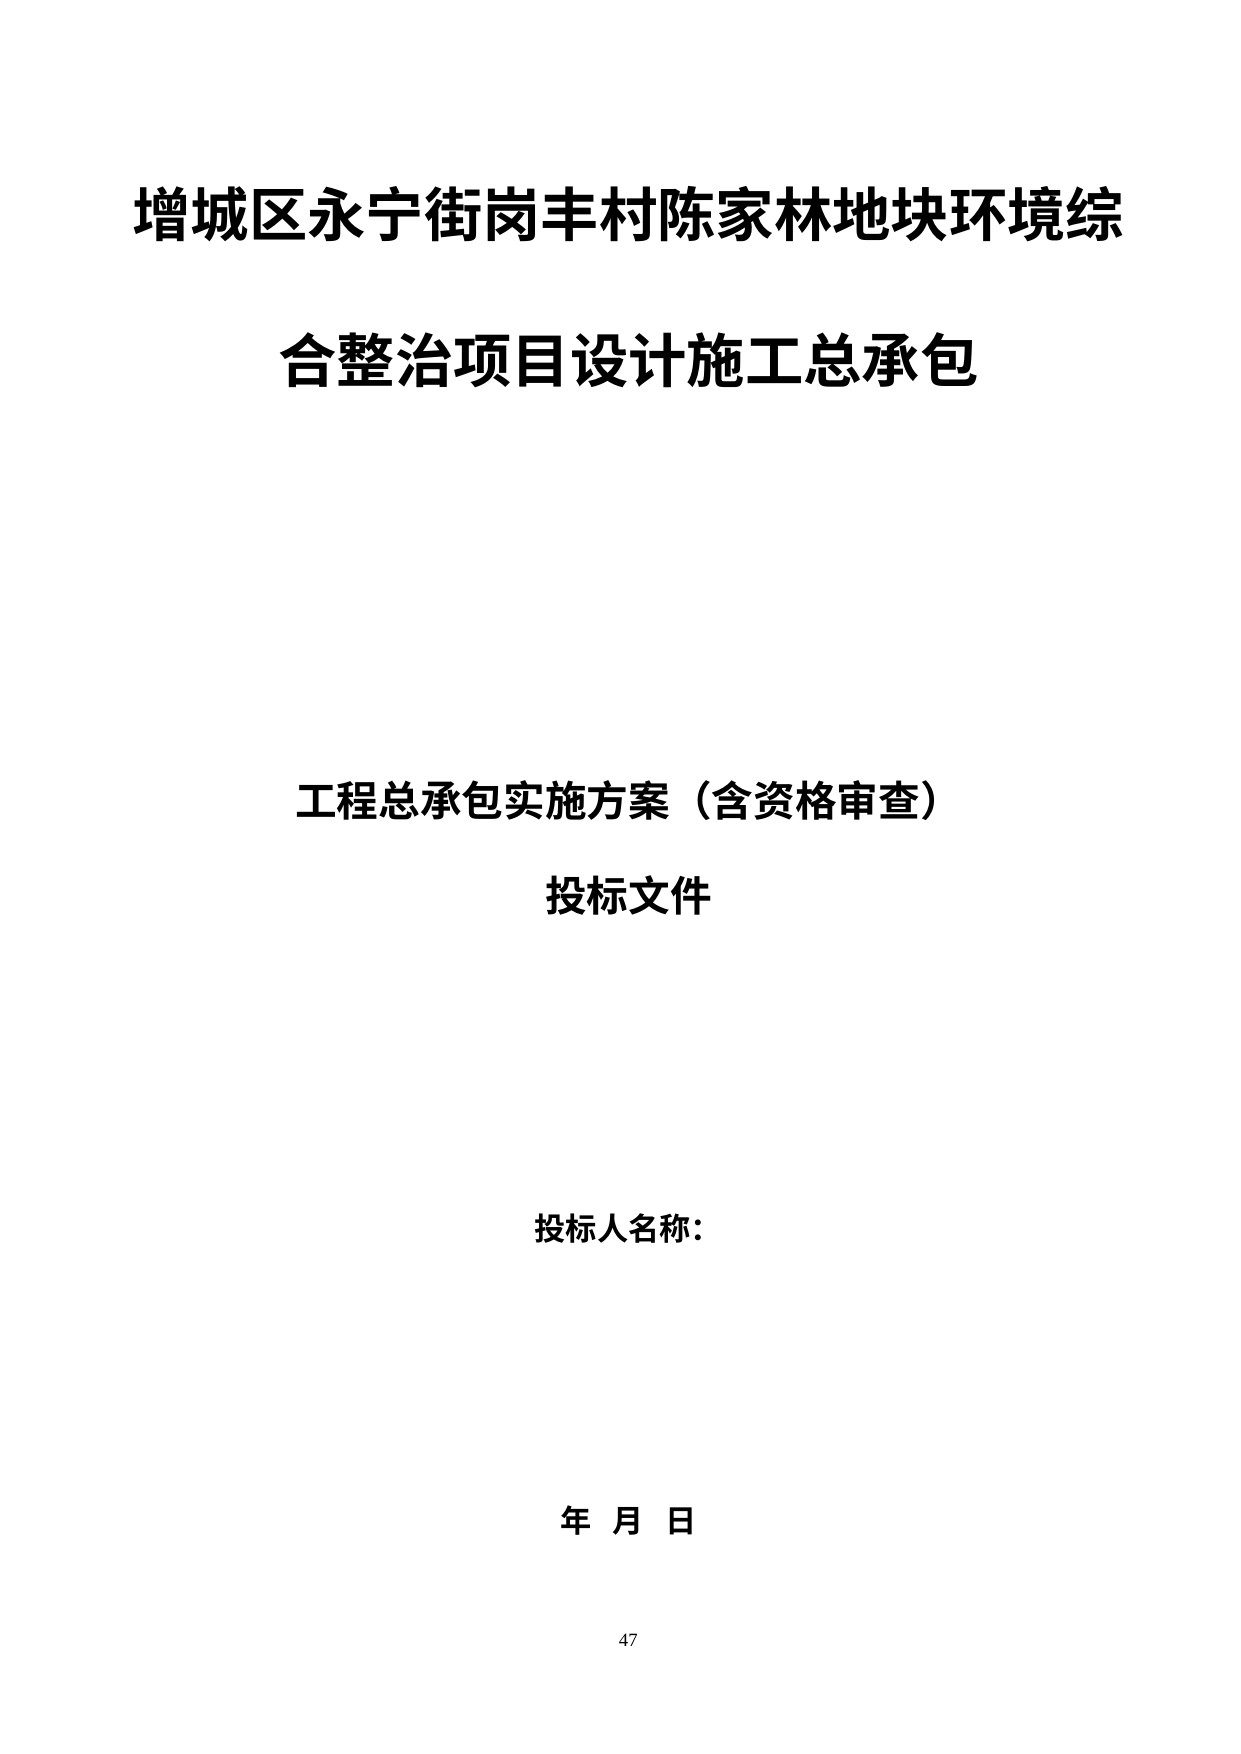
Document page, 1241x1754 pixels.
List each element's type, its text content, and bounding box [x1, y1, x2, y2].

text 工程总承包实施方案（含资格审查） [131, 766, 1125, 831]
text 投标文件 [131, 861, 1125, 926]
text 投标人名称： [131, 1194, 1125, 1259]
text 年 月 日 [131, 1487, 1125, 1552]
text 增城区永宁街岗丰村陈家林地块环境综合整治项目设计施工总承包 [131, 162, 1125, 406]
